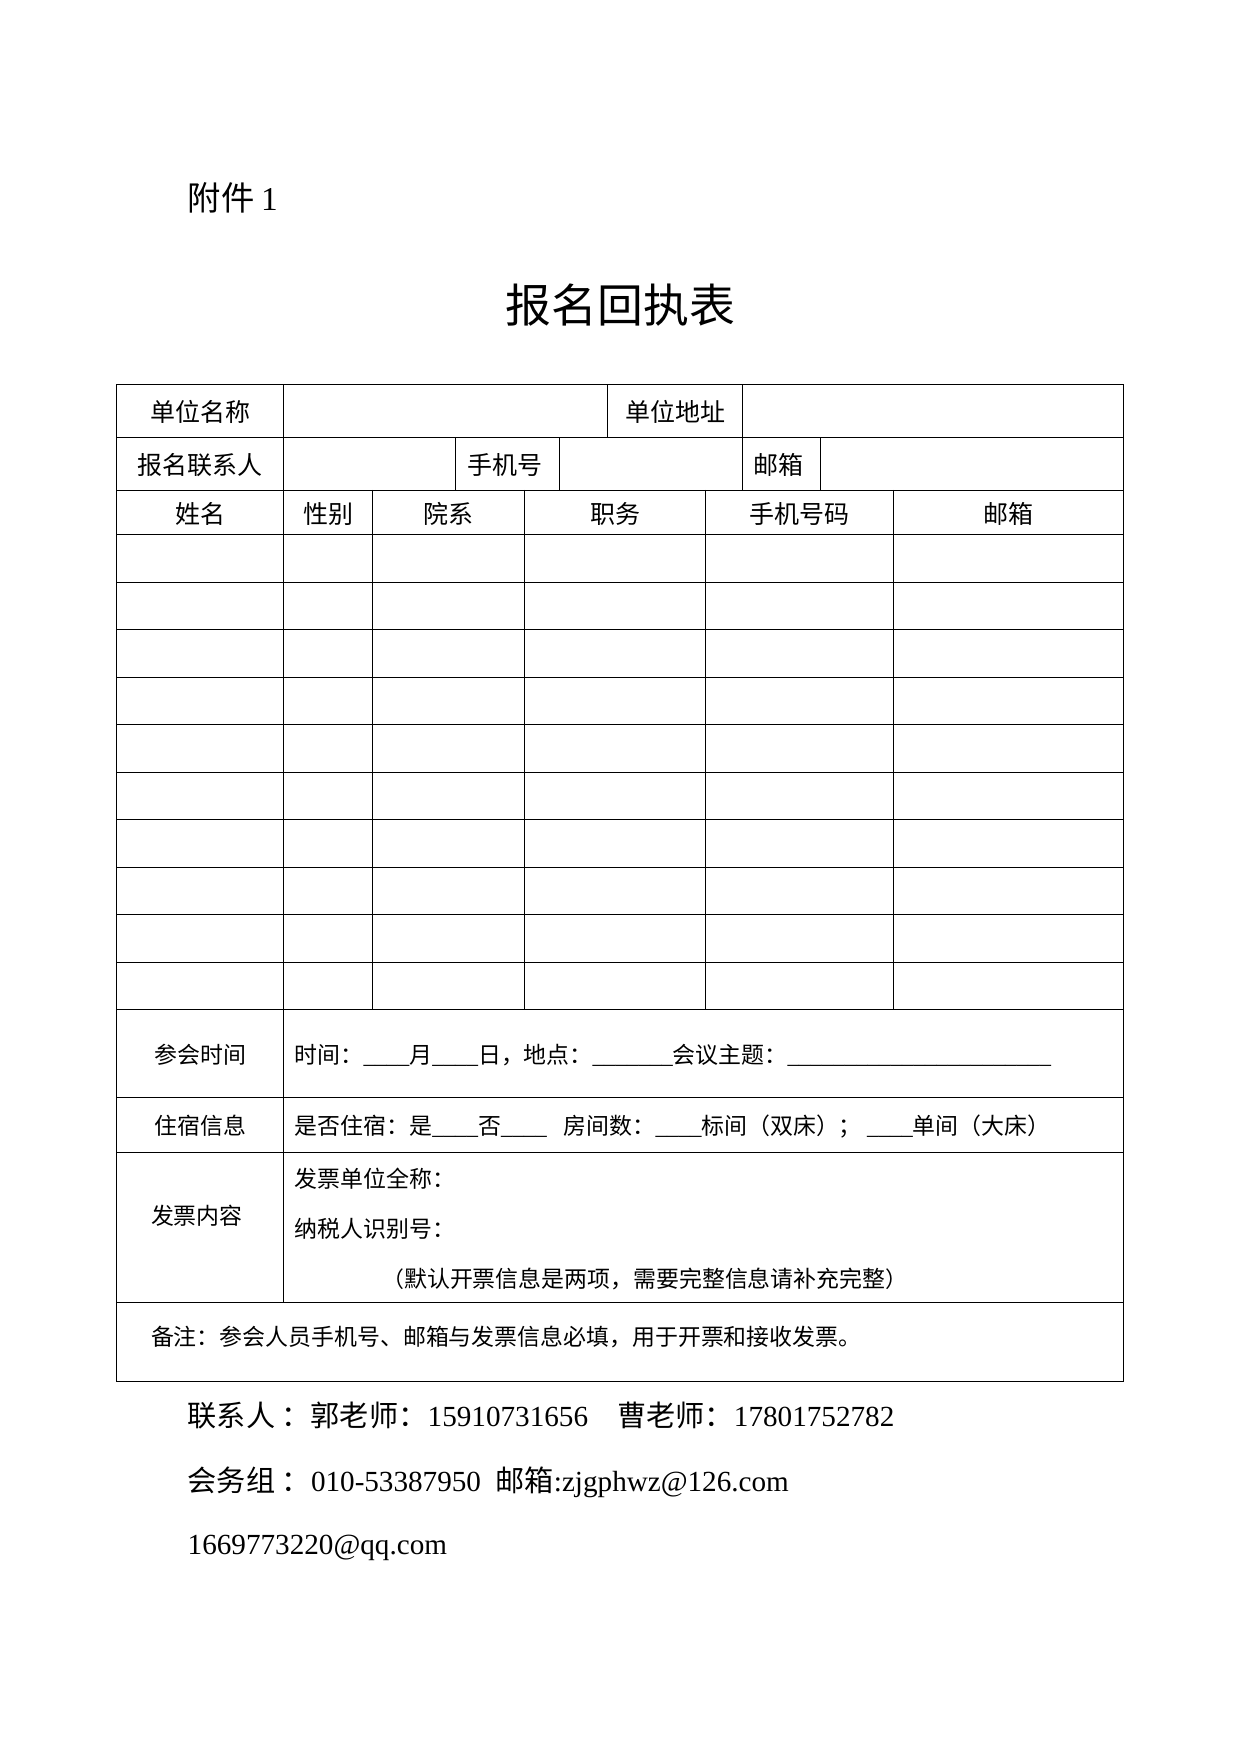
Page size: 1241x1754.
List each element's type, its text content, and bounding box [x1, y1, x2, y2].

table_cell [117, 630, 283, 677]
table_cell [706, 583, 893, 629]
table_cell [284, 438, 455, 490]
text 联系人 ：郭老师：15910731656 曹老师：17801752782 [187, 1382, 1053, 1447]
table_cell [284, 583, 372, 629]
table_cell [117, 868, 283, 914]
table_cell [894, 583, 1123, 629]
table_cell [706, 678, 893, 724]
table_cell [117, 963, 283, 1009]
table_cell [894, 773, 1123, 819]
table_cell [525, 725, 705, 772]
table_cell [284, 868, 372, 914]
table_cell 住宿信息 [117, 1098, 283, 1152]
table_cell 手机号 [456, 438, 559, 490]
table_cell [284, 915, 372, 962]
table_cell [525, 630, 705, 677]
table_cell [525, 535, 705, 582]
table_cell [284, 773, 372, 819]
table_cell [284, 535, 372, 582]
table_cell [706, 820, 893, 867]
table_cell [373, 630, 524, 677]
table_cell [894, 915, 1123, 962]
table_cell [284, 820, 372, 867]
table_header [743, 385, 1123, 437]
table_cell [560, 438, 742, 490]
table_cell [373, 820, 524, 867]
table_cell 邮箱 [743, 438, 820, 490]
table_cell [117, 773, 283, 819]
table_cell [894, 725, 1123, 772]
table_cell 参会时间 [117, 1010, 283, 1097]
table_cell 姓名 [117, 491, 283, 534]
table_cell [894, 868, 1123, 914]
table_cell 邮箱 [894, 491, 1123, 534]
table_cell [894, 820, 1123, 867]
table_cell [373, 963, 524, 1009]
table_cell 备注：参会人员手机号、邮箱与发票信息必填，用于开票和接收发票。 [117, 1303, 1123, 1381]
table_cell [373, 678, 524, 724]
table_cell [525, 583, 705, 629]
table_cell [894, 535, 1123, 582]
text 附件1 [187, 163, 1053, 228]
table_cell [525, 868, 705, 914]
table_cell [117, 535, 283, 582]
table_cell [706, 868, 893, 914]
table_cell 院系 [373, 491, 524, 534]
table_cell [525, 915, 705, 962]
table_cell [117, 583, 283, 629]
table_cell [706, 773, 893, 819]
table_cell [284, 678, 372, 724]
table_cell 发票单位全称： 纳税人识别号： （默认开票信息是两项，需要完整信息请补充完整） [284, 1153, 1123, 1302]
table_cell 报名联系人 [117, 438, 283, 490]
table_cell [525, 773, 705, 819]
table_cell [117, 915, 283, 962]
table_cell [373, 583, 524, 629]
table_cell [706, 963, 893, 1009]
table_cell [373, 725, 524, 772]
table_header 单位名称 [117, 385, 283, 437]
table_cell [284, 963, 372, 1009]
table_cell [117, 678, 283, 724]
table_cell 发票内容 [117, 1153, 283, 1302]
table_cell 性别 [284, 491, 372, 534]
table_cell [373, 868, 524, 914]
table_cell 职务 [525, 491, 705, 534]
table_cell [894, 963, 1123, 1009]
table_header [284, 385, 607, 437]
table_cell [117, 820, 283, 867]
table_cell [525, 820, 705, 867]
table_cell [706, 725, 893, 772]
table_cell [894, 630, 1123, 677]
table_cell [117, 725, 283, 772]
table_cell [373, 773, 524, 819]
table_cell [706, 915, 893, 962]
text 会务组 ：010-53387950 邮箱:zjgphwz@126.com 1669773220@qq.com [187, 1447, 1053, 1577]
table_cell [525, 963, 705, 1009]
table_header 单位地址 [608, 385, 742, 437]
table_cell [706, 630, 893, 677]
table_cell [284, 725, 372, 772]
table_cell [284, 630, 372, 677]
table_cell [373, 915, 524, 962]
table_cell [821, 438, 1123, 490]
table_cell [373, 535, 524, 582]
text 报名回执表 [187, 253, 1053, 351]
table_cell [706, 535, 893, 582]
table_cell [894, 678, 1123, 724]
table_cell 时间：____月____日，地点：_______会议主题：_______________________ [284, 1010, 1123, 1097]
table_cell 手机号码 [706, 491, 893, 534]
table_cell 是否住宿：是____否____ 房间数：____标间（双床）； ____单间（大床） [284, 1098, 1123, 1152]
table_cell [525, 678, 705, 724]
